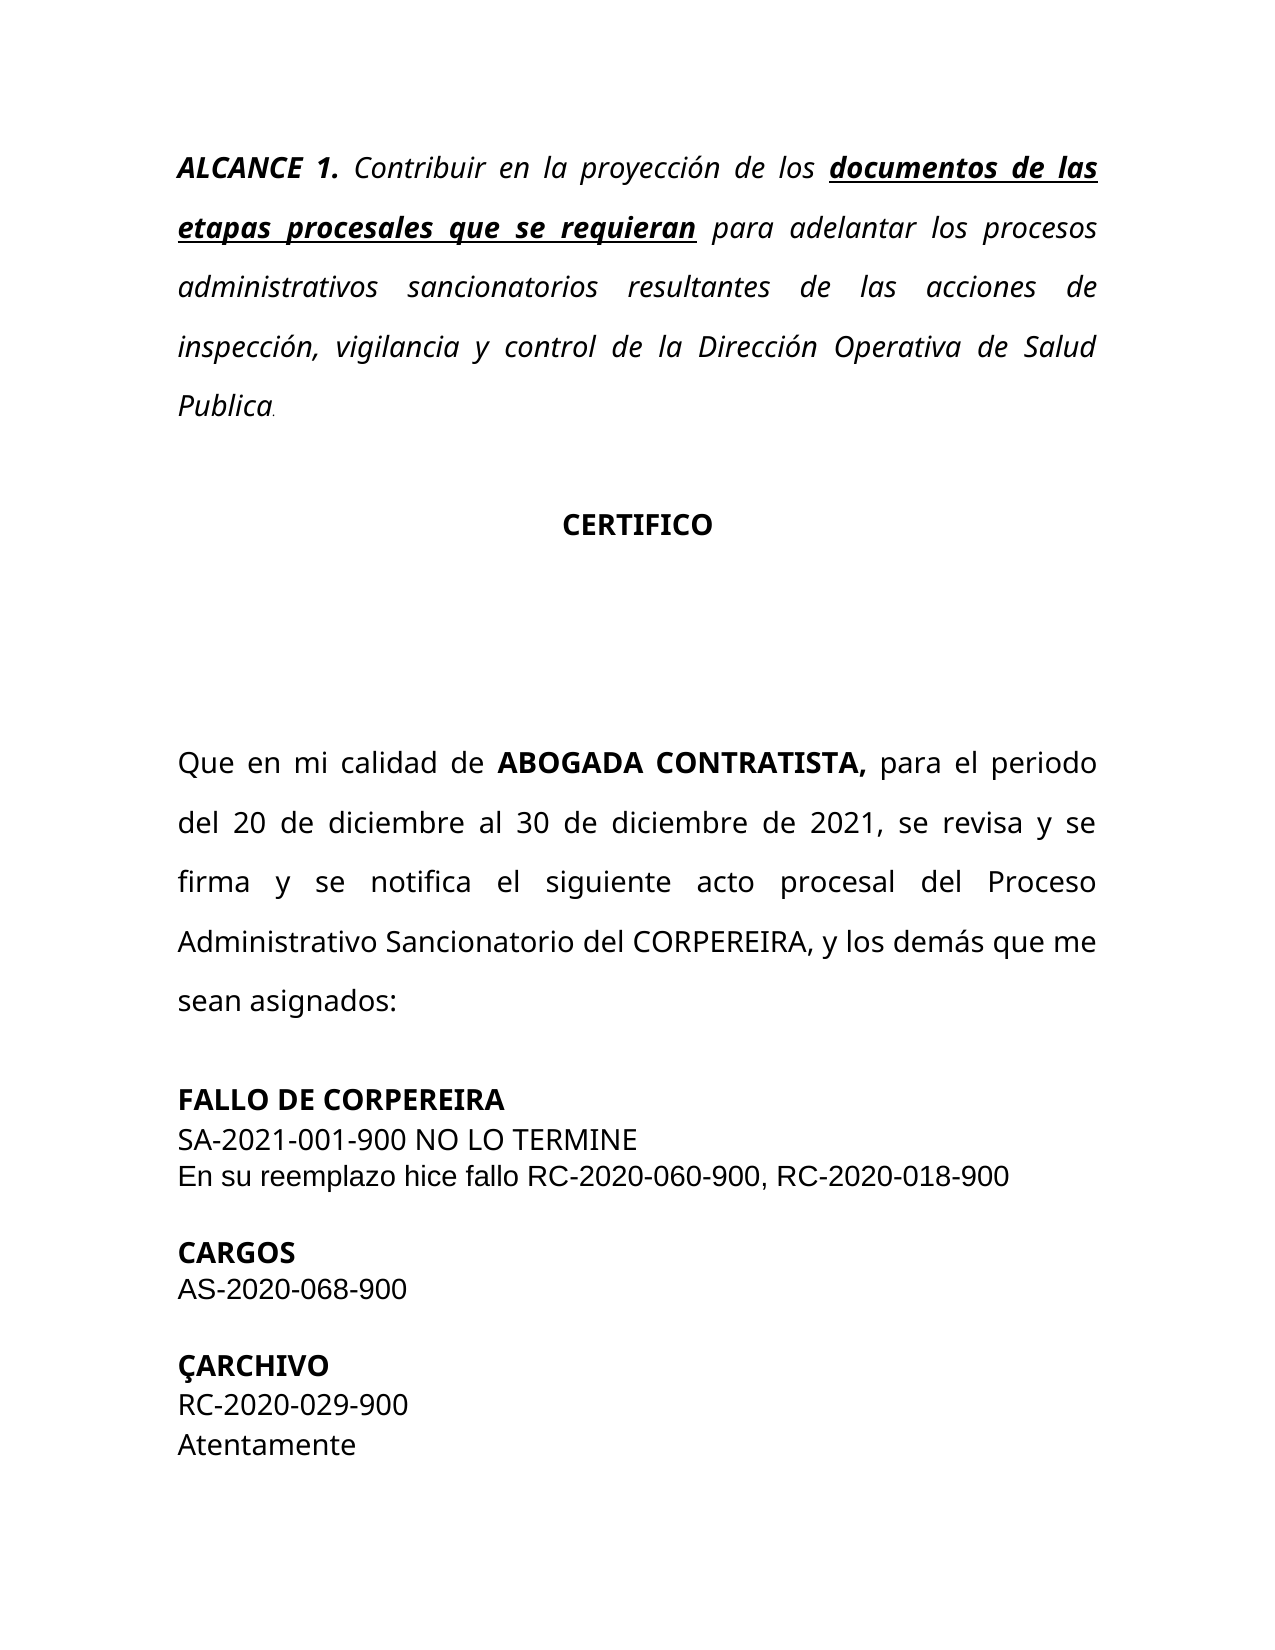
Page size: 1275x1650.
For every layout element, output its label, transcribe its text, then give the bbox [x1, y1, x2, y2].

text AS-2020-068-900 [177, 1272, 1098, 1305]
text En su reemplazo hice fallo RC-2020-060-900, RC-2020-018-900 [177, 1159, 1098, 1192]
text CARGOS [177, 1232, 1098, 1272]
text CERTIFICO [177, 504, 1098, 544]
text FALLO DE CORPEREIRA [177, 1079, 1098, 1119]
text ÇARCHIVO [177, 1345, 1098, 1385]
text SA-2021-001-900 NO LO TERMINE [177, 1119, 1098, 1159]
text RC-2020-029-900 [177, 1385, 1098, 1424]
text ALCANCE 1. Contribuir en la proyección de los documentos de las etapas procesales que se requieran para adelantar los procesos administrativos sancionatorios resultantes de las acciones de inspección, vigilancia y control de la Dirección Operativa de Salud Publica. [177, 148, 1098, 425]
text Que en mi calidad de ABOGADA CONTRATISTA, para el periodo del 20 de diciembre al 30 de diciembre de 2021, se revisa y se firma y se notifica el siguiente acto procesal del Proceso Administrativo Sancionatorio del CORPEREIRA, y los demás que me sean asignados: [177, 742, 1098, 1020]
text Atentamente [177, 1424, 1098, 1464]
